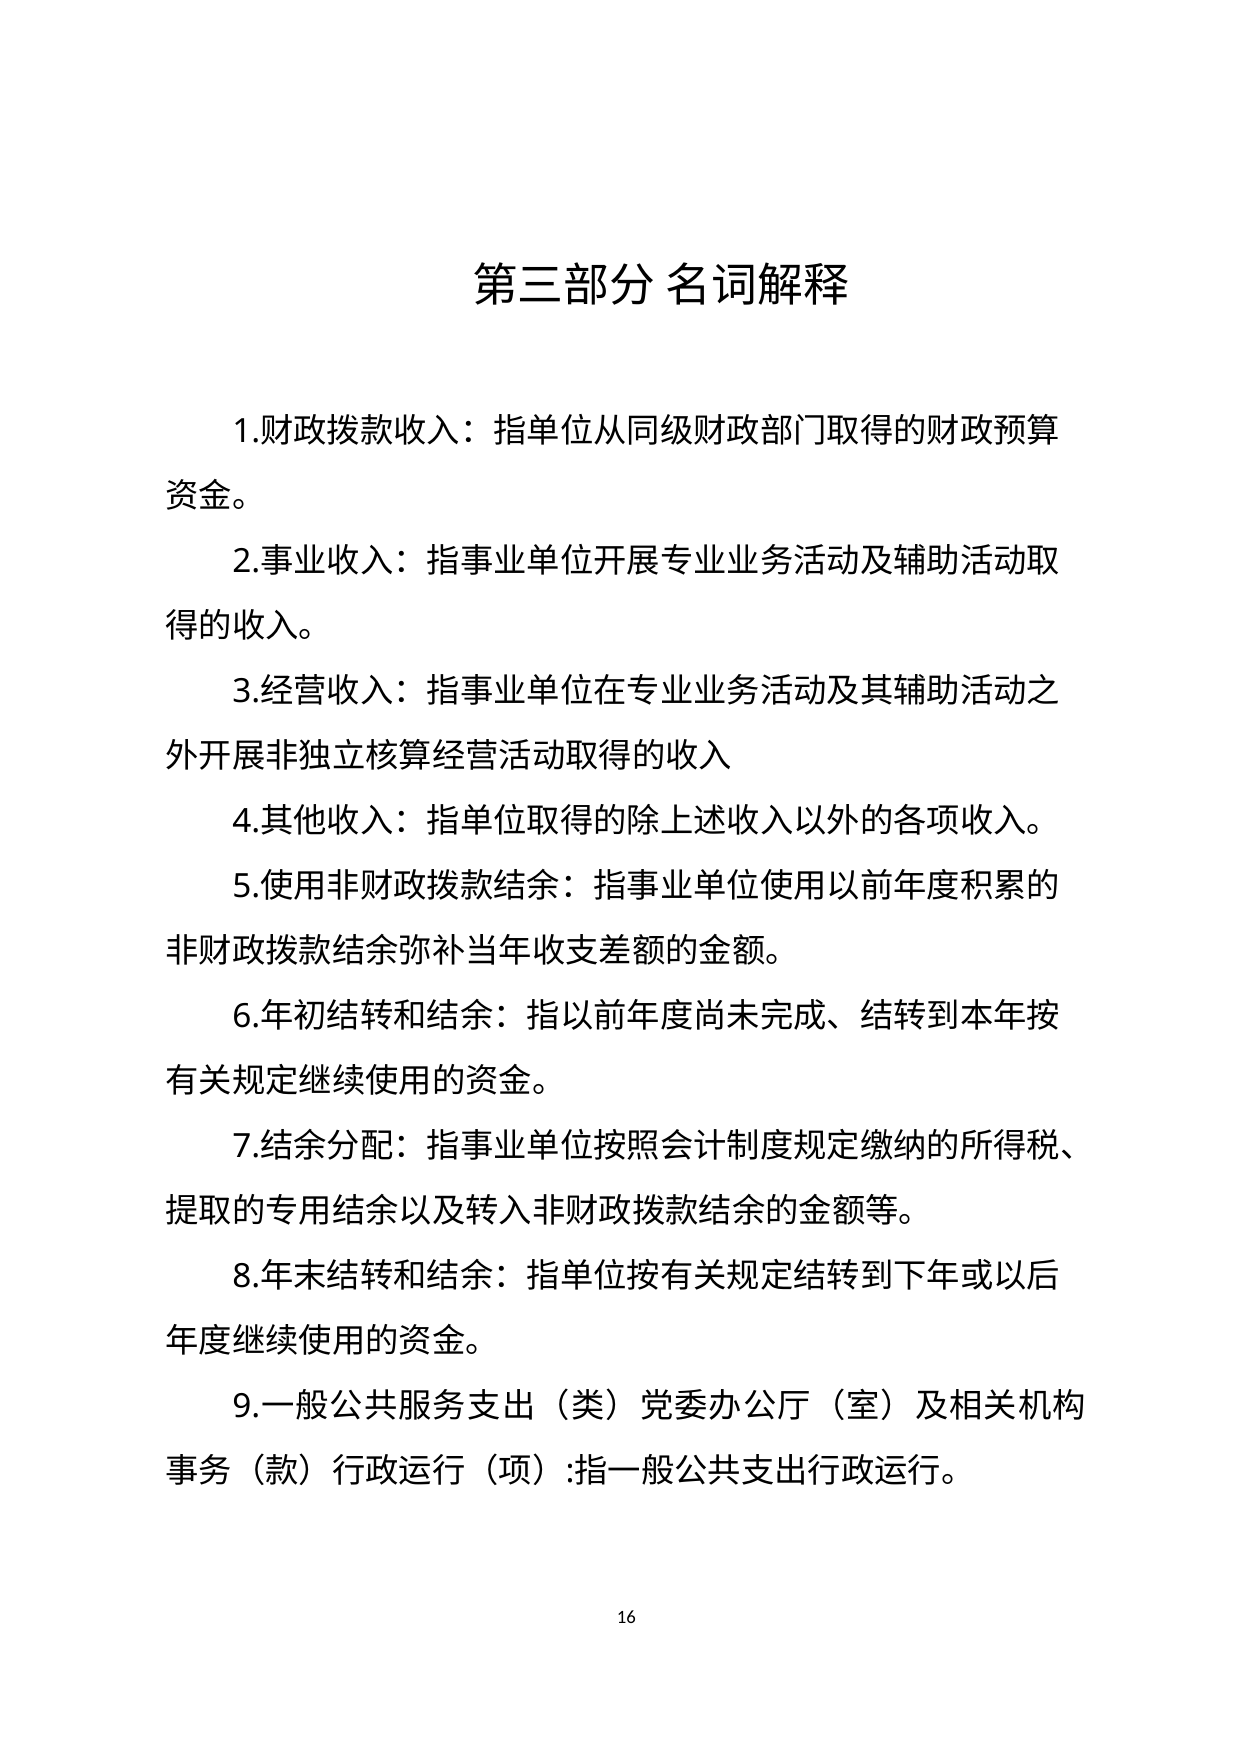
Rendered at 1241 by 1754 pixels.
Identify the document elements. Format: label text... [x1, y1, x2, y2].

list 名词解释 [165, 233, 1087, 330]
text 8.年末结转和结余：指单位按有关规定结转到下年或以后年度继续使用的资金。 [165, 1240, 1087, 1370]
text 9.一般公共服务支出（类）党委办公厅（室）及相关机构事务（款）行政运行（项）:指一般公共支出行政运行。 [165, 1370, 1087, 1500]
text 7.结余分配：指事业单位按照会计制度规定缴纳的所得税、提取的专用结余以及转入非财政拨款结余的金额等。 [165, 1110, 1087, 1240]
text 6.年初结转和结余：指以前年度尚未完成、结转到本年按有关规定继续使用的资金。 [165, 980, 1087, 1110]
text 3.经营收入：指事业单位在专业业务活动及其辅助活动之外开展非独立核算经营活动取得的收入 [165, 655, 1087, 785]
text 5.使用非财政拨款结余：指事业单位使用以前年度积累的非财政拨款结余弥补当年收支差额的金额。 [165, 850, 1087, 980]
text 1.财政拨款收入：指单位从同级财政部门取得的财政预算资金。 [165, 395, 1087, 525]
text 2.事业收入：指事业单位开展专业业务活动及辅助活动取得的收入。 [165, 525, 1087, 655]
text 4.其他收入：指单位取得的除上述收入以外的各项收入。 [165, 785, 1087, 850]
